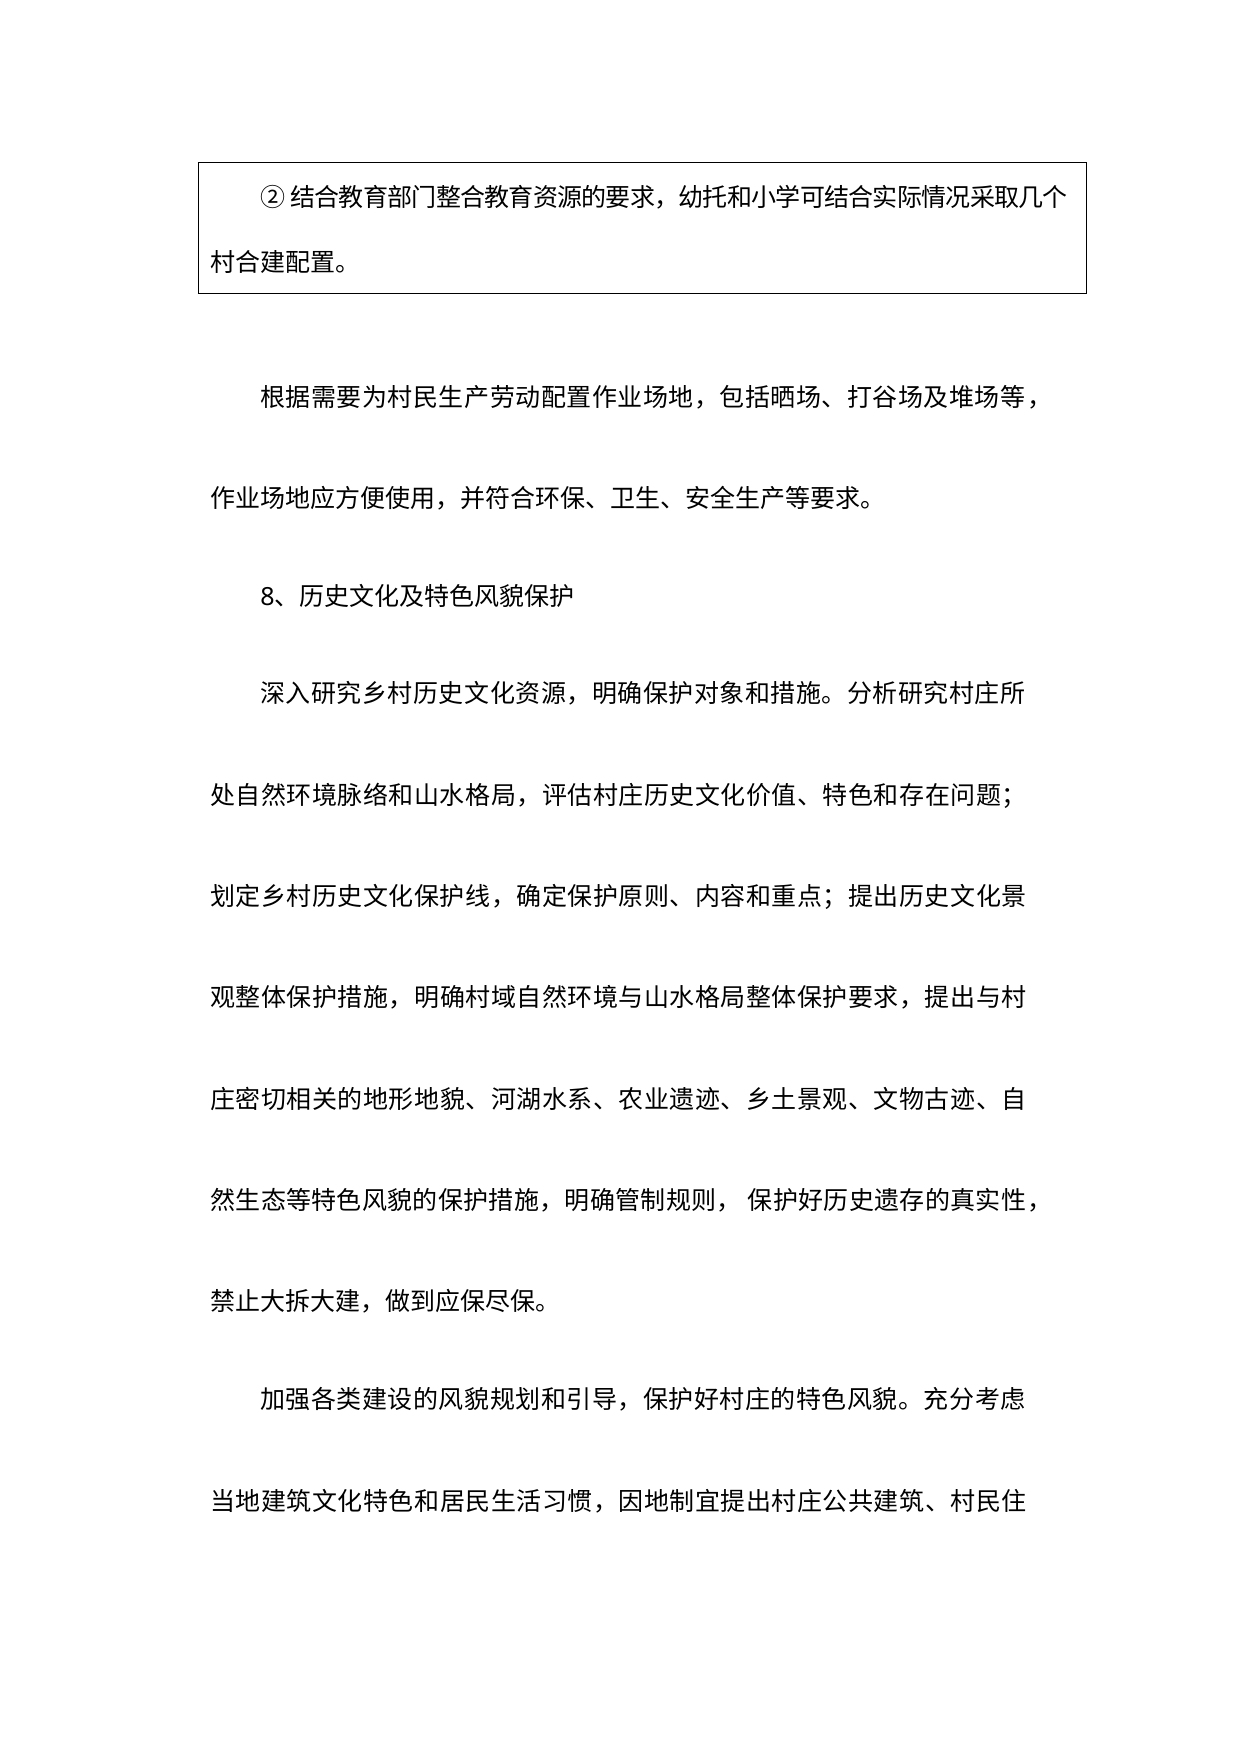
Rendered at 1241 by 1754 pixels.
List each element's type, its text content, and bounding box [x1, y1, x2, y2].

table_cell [199, 163, 1086, 293]
text 根据需要为村民生产劳动配置作业场地，包括晒场、打谷场及堆场等，作业场地应方便使用，并符合环保、卫生、安全生产等要求。 [210, 363, 1027, 529]
text 8、历史文化及特色风貌保护 [210, 562, 1027, 627]
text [210, 1365, 1027, 1532]
text 深入研究乡村历史文化资源，明确保护对象和措施。分析研究村庄所处自然环境脉络和山水格局，评估村庄历史文化价值、特色和存在问题；划定乡村历史文化保护线，确定保护原则、内容和重点；提出历史文化景观整体保护措施，明确村域自然环境与山水格局整体保护要求，提出与村庄密切相关的地形地貌、河湖水系、农业遗迹、乡土景观、文物古迹、自然生态等特色风貌的保护措施，明确管制规则， 保护好历史遗存的真实性，禁止大拆大建，做到应保尽保。 [210, 659, 1027, 1332]
